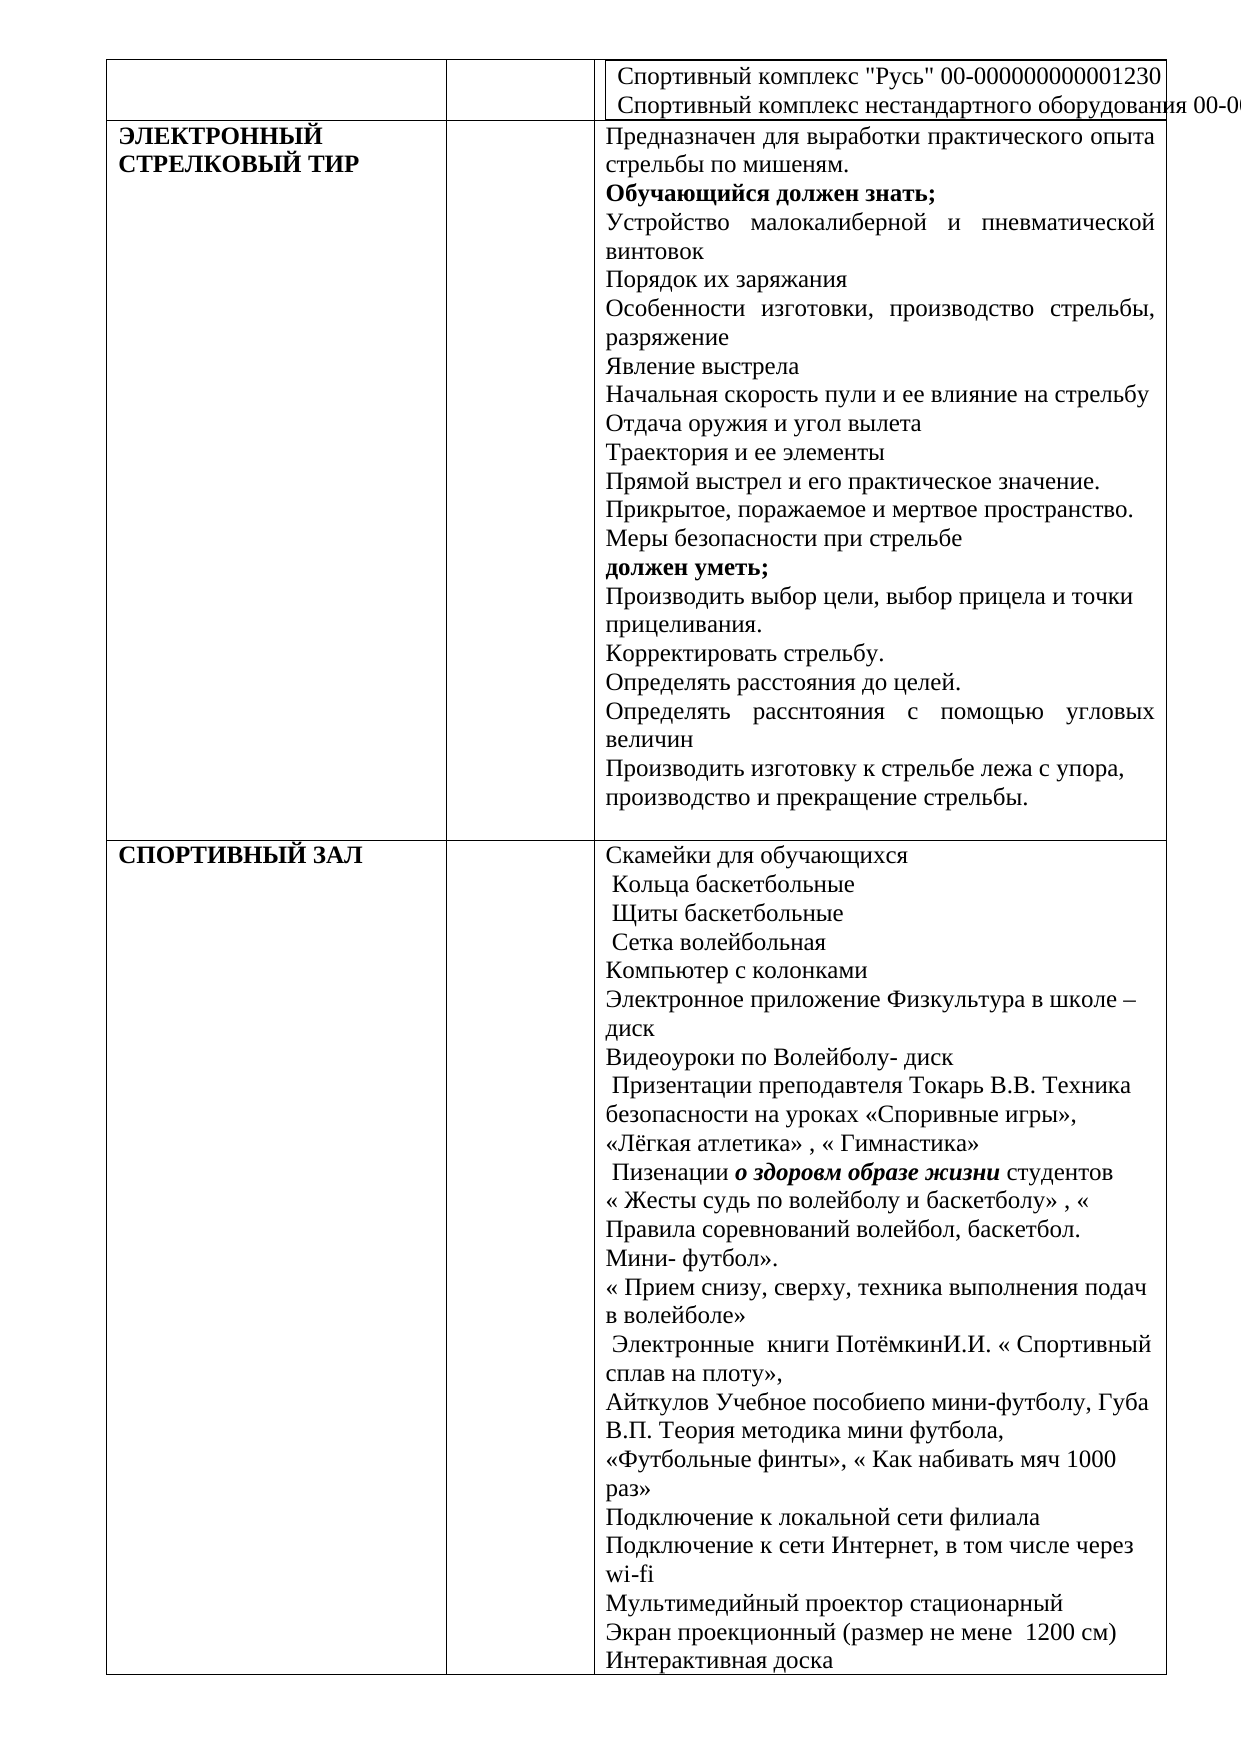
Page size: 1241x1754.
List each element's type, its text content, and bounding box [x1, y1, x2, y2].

table_cell [606, 61, 1166, 119]
table_cell Предназначен для выработки практического опыта стрельбы по мишеням. Обучающийся должен знать; Устройство малокалиберной и пневматической винтовок Порядок их заряжания Особенности изготовки, производство стрельбы, разряжение Явление выстрела Начальная скорость пули и ее влияние на стрельбу Отдача оружия и угол вылета Траектория и ее элементы Прямой выстрел и его практическое значение. Прикрытое, поражаемое и мертвое пространство. Меры безопасности при стрельбе должен уметь; Производить выбор цели, выбор прицела и точки прицеливания. Корректировать стрельбу. Определять расстояния до целей. Определять расснтояния с помощью угловых величин Производить изготовку к стрельбе лежа с упора, производство и прекращение стрельбы. [595, 121, 1166, 839]
table_cell СПОРТИВНЫЙ ЗАЛ [107, 841, 446, 1674]
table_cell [107, 60, 446, 120]
table_cell ЭЛЕКТРОННЫЙ СТРЕЛКОВЫЙ ТИР [107, 121, 446, 839]
table_cell [447, 121, 594, 839]
table_cell [447, 841, 594, 1674]
table_cell [595, 60, 605, 120]
table_cell [447, 60, 594, 120]
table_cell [595, 841, 1166, 1674]
